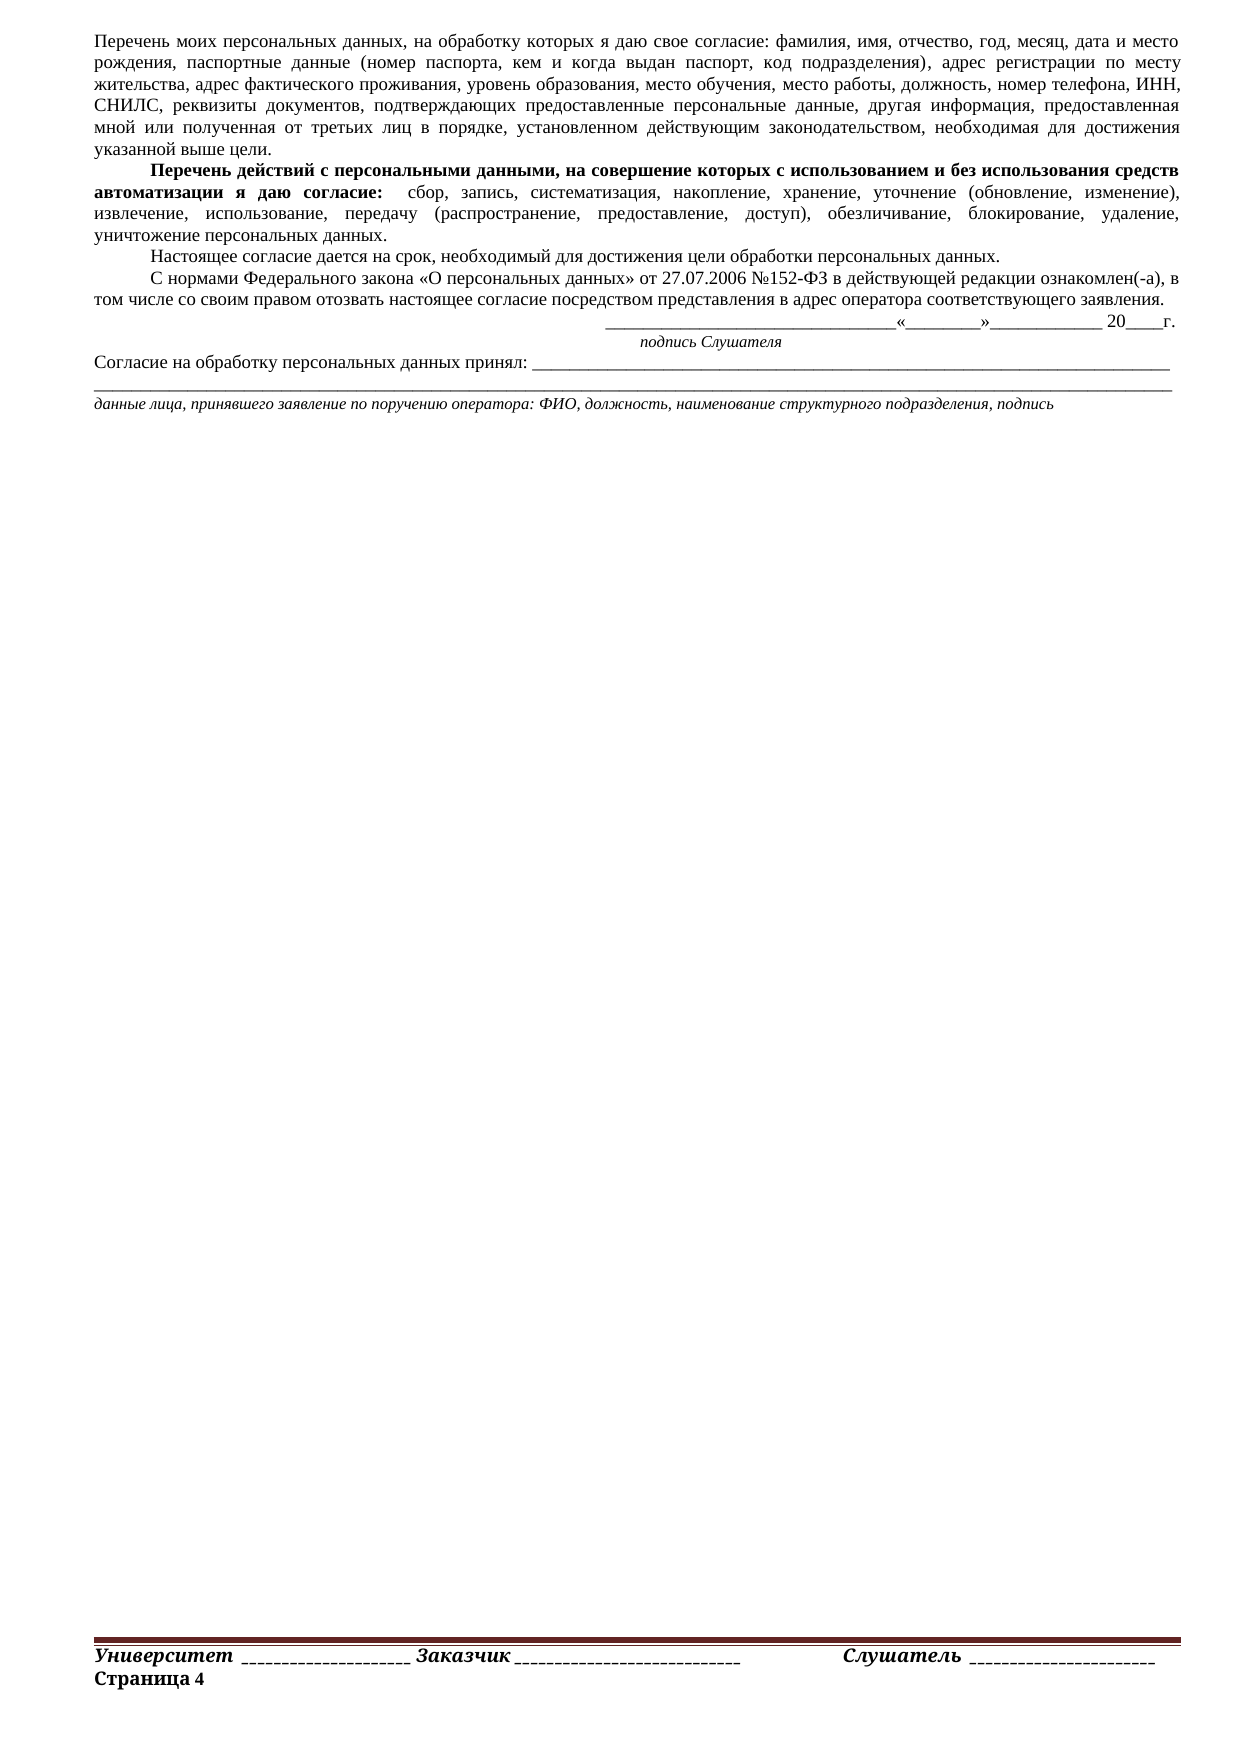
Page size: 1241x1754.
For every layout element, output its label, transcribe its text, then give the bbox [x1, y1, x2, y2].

text Перечень моих персональных данных, на обработку которых я даю свое согласие: фамилия, имя, отчество, год, месяц, дата и место рождения, паспортные данные (номер паспорта, кем и когда выдан паспорт, код подразделения), адрес регистрации по месту жительства, адрес фактического проживания, уровень образования, место обучения, место работы, должность, номер телефона, ИНН, СНИЛС, реквизиты документов, подтверждающих предоставленные персональные данные, другая информация, предоставленная мной или полученная от третьих лиц в порядке, установленном действующим законодательством, необходимая для достижения указанной выше цели. [94, 29, 1181, 159]
text данные лица, принявшего заявление по поручению оператора: ФИО, должность, наименование структурного подразделения, подпись [94, 394, 1181, 413]
text Настоящее согласие дается на срок, необходимый для достижения цели обработки персональных данных. [94, 245, 1181, 267]
text _______________________________«________»____________ 20____г. [94, 310, 1176, 331]
text Согласие на обработку персональных данных принял: ____________________________________________________________________ ___________________________________________________________________________________________________________________ [94, 351, 1176, 394]
text Перечень действий с персональными данными, на совершение которых с использованием и без использования средств автоматизации я даю согласие: сбор, запись, систематизация, накопление, хранение, уточнение (обновление, изменение), извлечение, использование, передачу (распространение, предоставление, доступ), обезличивание, блокирование, удаление, уничтожение персональных данных. [94, 159, 1181, 245]
text подпись Слушателя [94, 331, 1176, 351]
text С нормами Федерального закона «О персональных данных» от 27.07.2006 №152-ФЗ в действующей редакции ознакомлен(-а), в том числе со своим правом отозвать настоящее согласие посредством представления в адрес оператора соответствующего заявления. [94, 267, 1181, 310]
